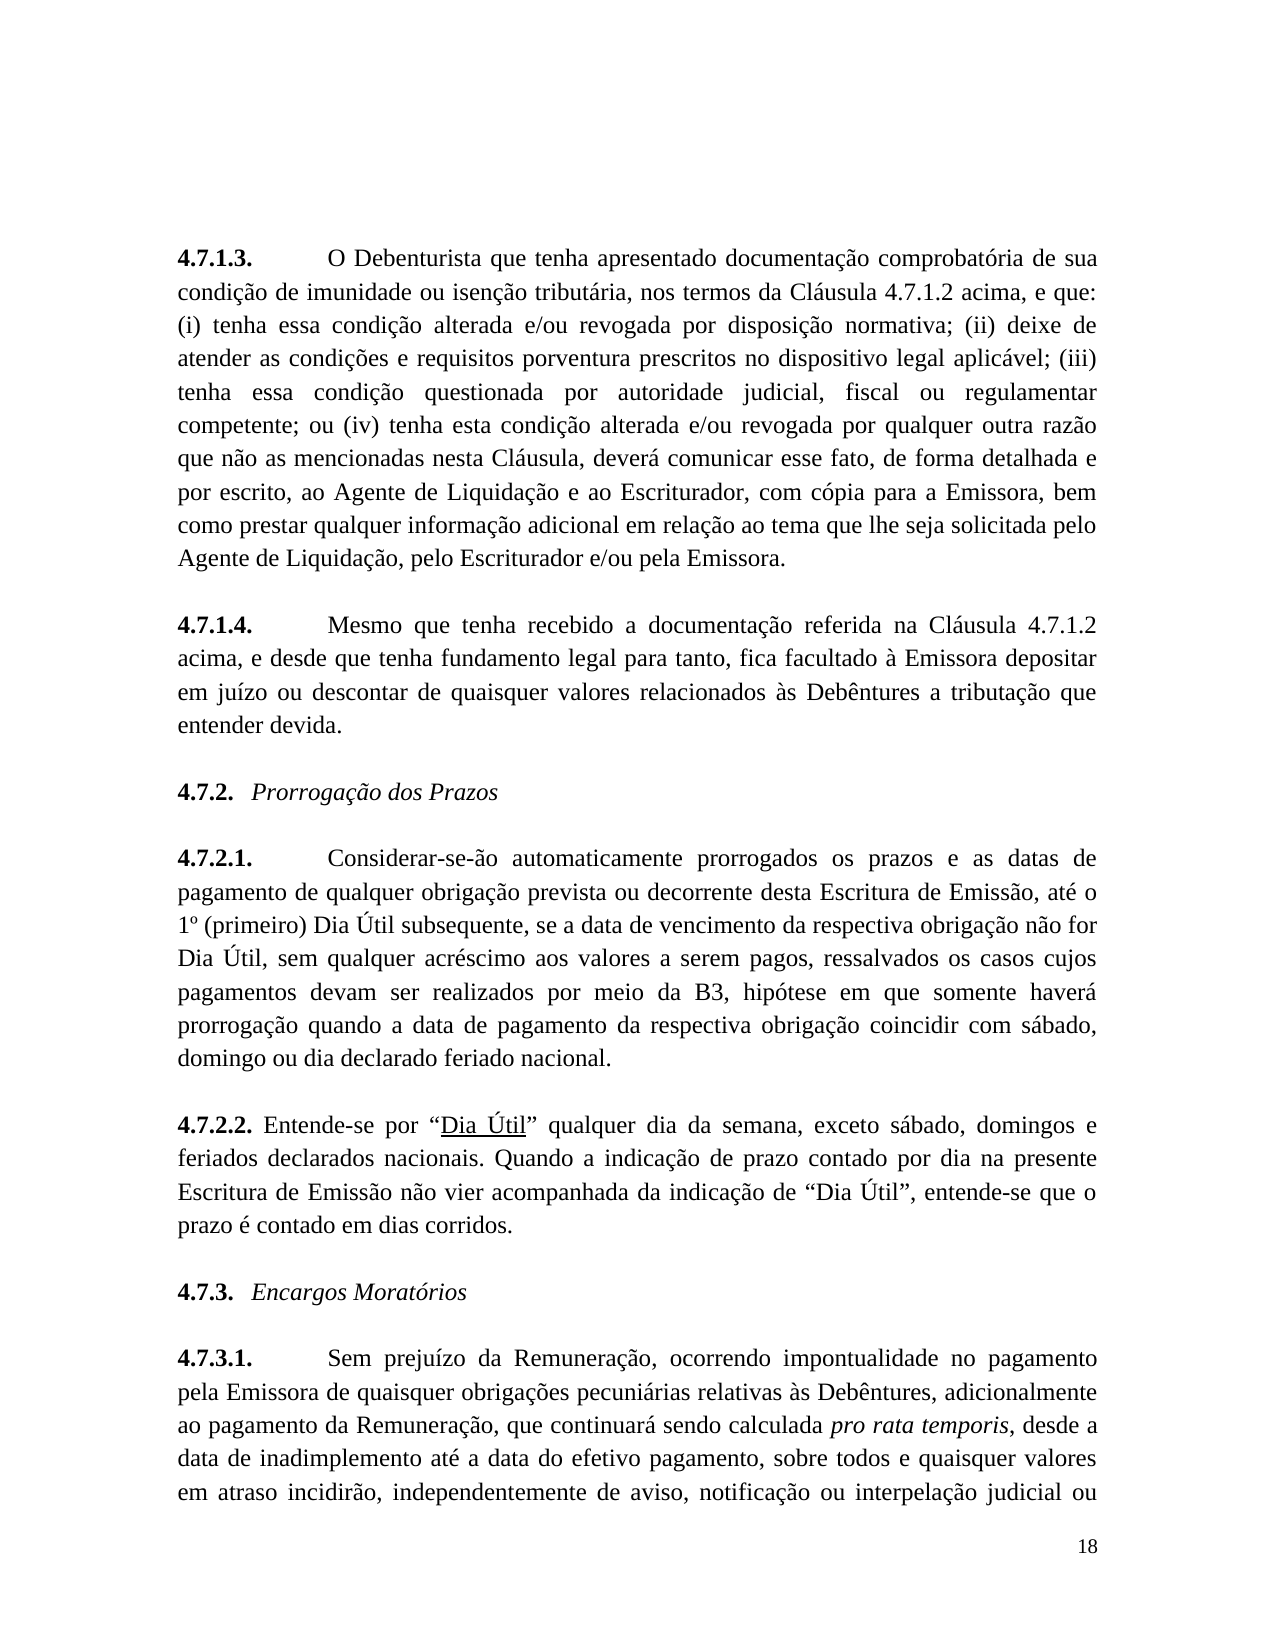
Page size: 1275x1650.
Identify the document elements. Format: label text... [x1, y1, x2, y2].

text 4.7.1.3. O Debenturista que tenha apresentado documentação comprobatória de sua condição de imunidade ou isenção tributária, nos termos da Cláusula 4.7.1.2 acima, e que: (i) tenha essa condição alterada e/ou revogada por disposição normativa; (ii) deixe de atender as condições e requisitos porventura prescritos no dispositivo legal aplicável; (iii) tenha essa condição questionada por autoridade judicial, fiscal ou regulamentar competente; ou (iv) tenha esta condição alterada e/ou revogada por qualquer outra razão que não as mencionadas nesta Cláusula, deverá comunicar esse fato, de forma detalhada e por escrito, ao Agente de Liquidação e ao Escriturador, com cópia para a Emissora, bem como prestar qualquer informação adicional em relação ao tema que lhe seja solicitada pelo Agente de Liquidação, pelo Escriturador e/ou pela Emissora. [177, 240, 1098, 573]
text 4.7.3. Encargos Moratórios [177, 1273, 1098, 1307]
text 4.7.2. Prorrogação dos Prazos [177, 773, 1098, 807]
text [177, 1340, 1098, 1507]
text 4.7.2.1. Considerar-se-ão automaticamente prorrogados os prazos e as datas de pagamento de qualquer obrigação prevista ou decorrente desta Escritura de Emissão, até o 1º (primeiro) Dia Útil subsequente, se a data de vencimento da respectiva obrigação não for Dia Útil, sem qualquer acréscimo aos valores a serem pagos, ressalvados os casos cujos pagamentos devam ser realizados por meio da B3, hipótese em que somente haverá prorrogação quando a data de pagamento da respectiva obrigação coincidir com sábado, domingo ou dia declarado feriado nacional. [177, 840, 1098, 1073]
text 4.7.1.4. Mesmo que tenha recebido a documentação referida na Cláusula 4.7.1.2 acima, e desde que tenha fundamento legal para tanto, fica facultado à Emissora depositar em juízo ou descontar de quaisquer valores relacionados às Debêntures a tributação que entender devida. [177, 607, 1098, 740]
text 4.7.2.2. Entende-se por “Dia Útil” qualquer dia da semana, exceto sábado, domingos e feriados declarados nacionais. Quando a indicação de prazo contado por dia na presente Escritura de Emissão não vier acompanhada da indicação de “Dia Útil”, entende-se que o prazo é contado em dias corridos. [177, 1107, 1098, 1240]
